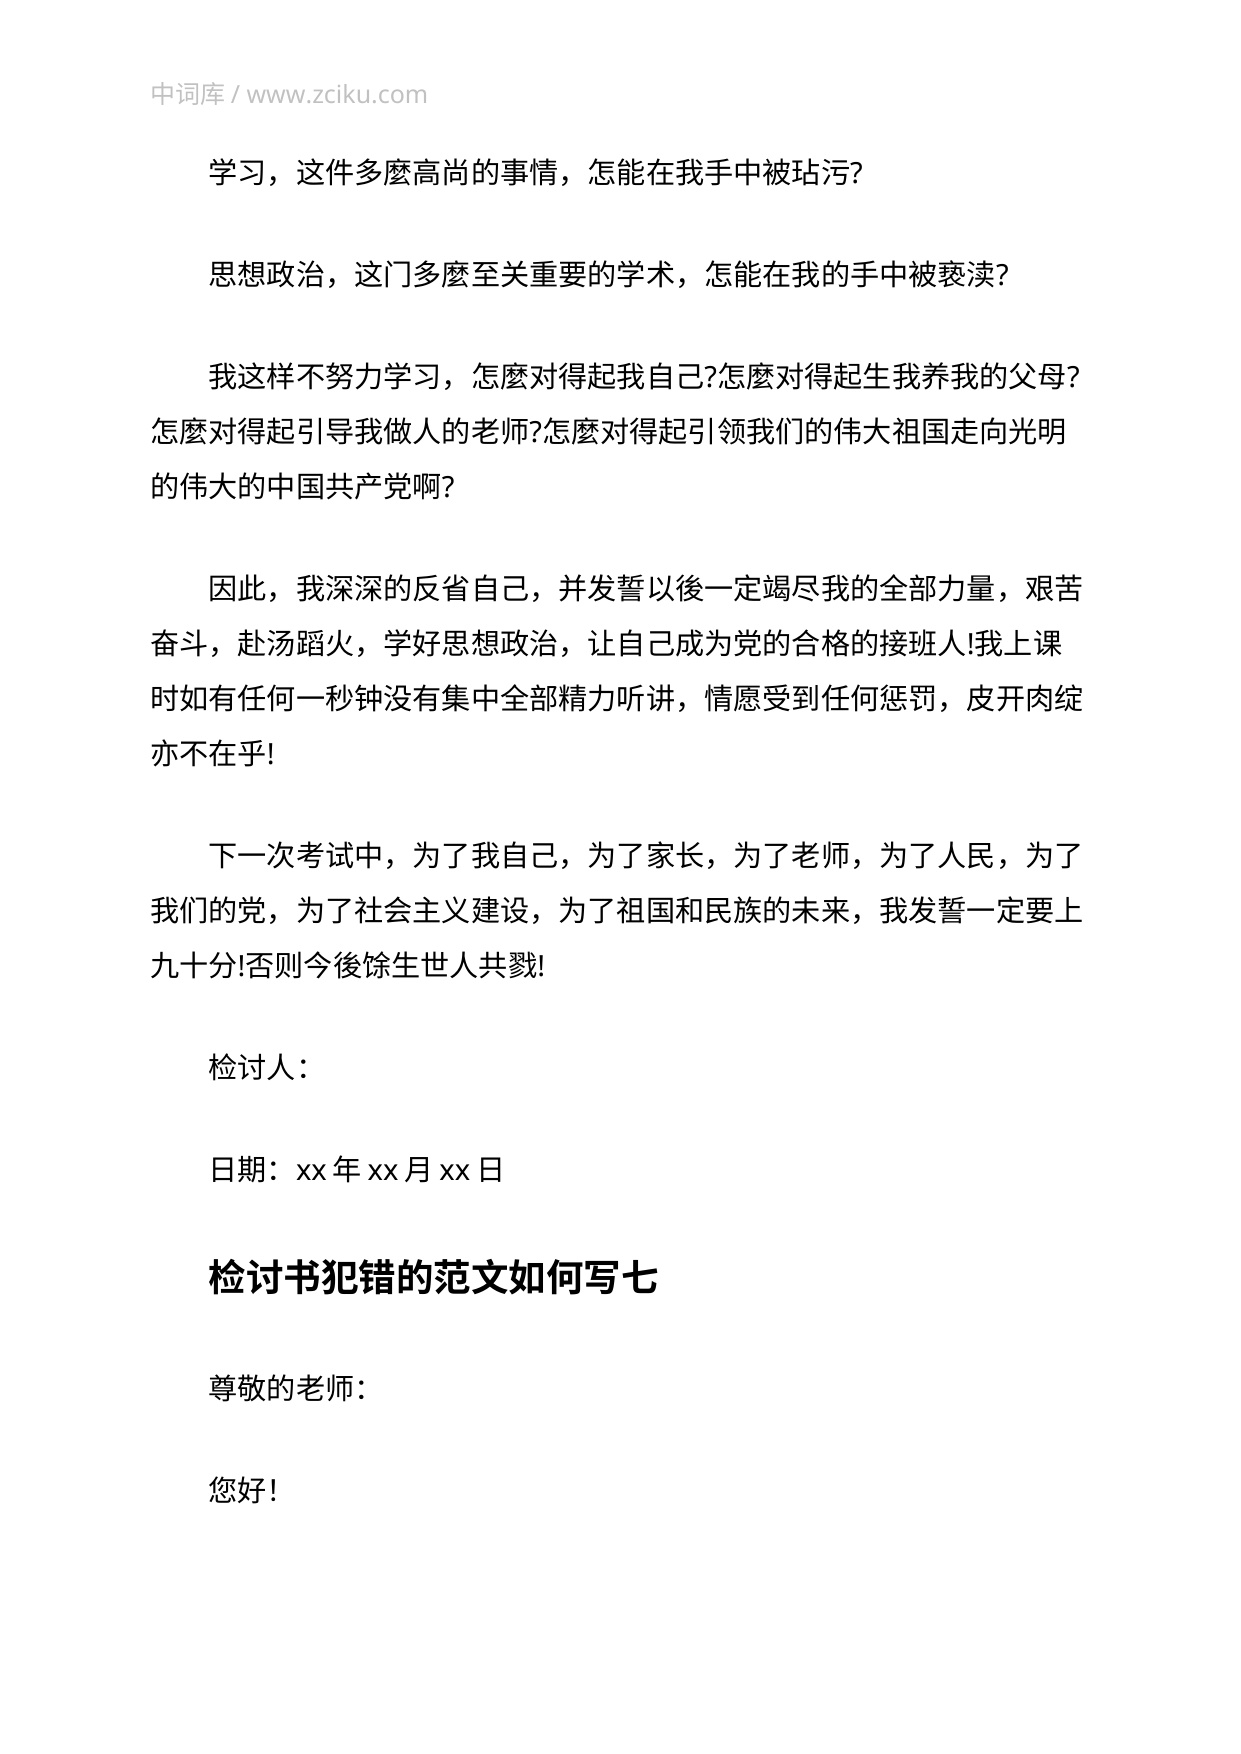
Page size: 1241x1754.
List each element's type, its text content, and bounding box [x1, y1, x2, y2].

text 思想政治，这门多麼至关重要的学术，怎能在我的手中被亵渎? [150, 252, 1090, 294]
text 学习，这件多麼高尚的事情，怎能在我手中被玷污? [150, 150, 1090, 192]
text 您好！ [150, 1467, 1090, 1510]
text 下一次考试中，为了我自己，为了家长，为了老师，为了人民，为了我们的党，为了社会主义建设，为了祖国和民族的未来，我发誓一定要上九十分!否则今後馀生世人共戮! [150, 833, 1090, 985]
text 日期：xx年xx月xx日 [150, 1146, 1090, 1189]
text 因此，我深深的反省自己，并发誓以後一定竭尽我的全部力量，艰苦奋斗，赴汤蹈火，学好思想政治，让自己成为党的合格的接班人!我上课时如有任何一秒钟没有集中全部精力听讲，情愿受到任何惩罚，皮开肉绽亦不在乎! [150, 566, 1090, 773]
text 我这样不努力学习，怎麼对得起我自己?怎麼对得起生我养我的父母?怎麼对得起引导我做人的老师?怎麼对得起引领我们的伟大祖国走向光明的伟大的中国共产党啊? [150, 354, 1090, 506]
text 检讨书犯错的范文如何写七 [150, 1248, 1090, 1302]
text 尊敬的老师： [150, 1366, 1090, 1408]
text 检讨人： [150, 1044, 1090, 1087]
